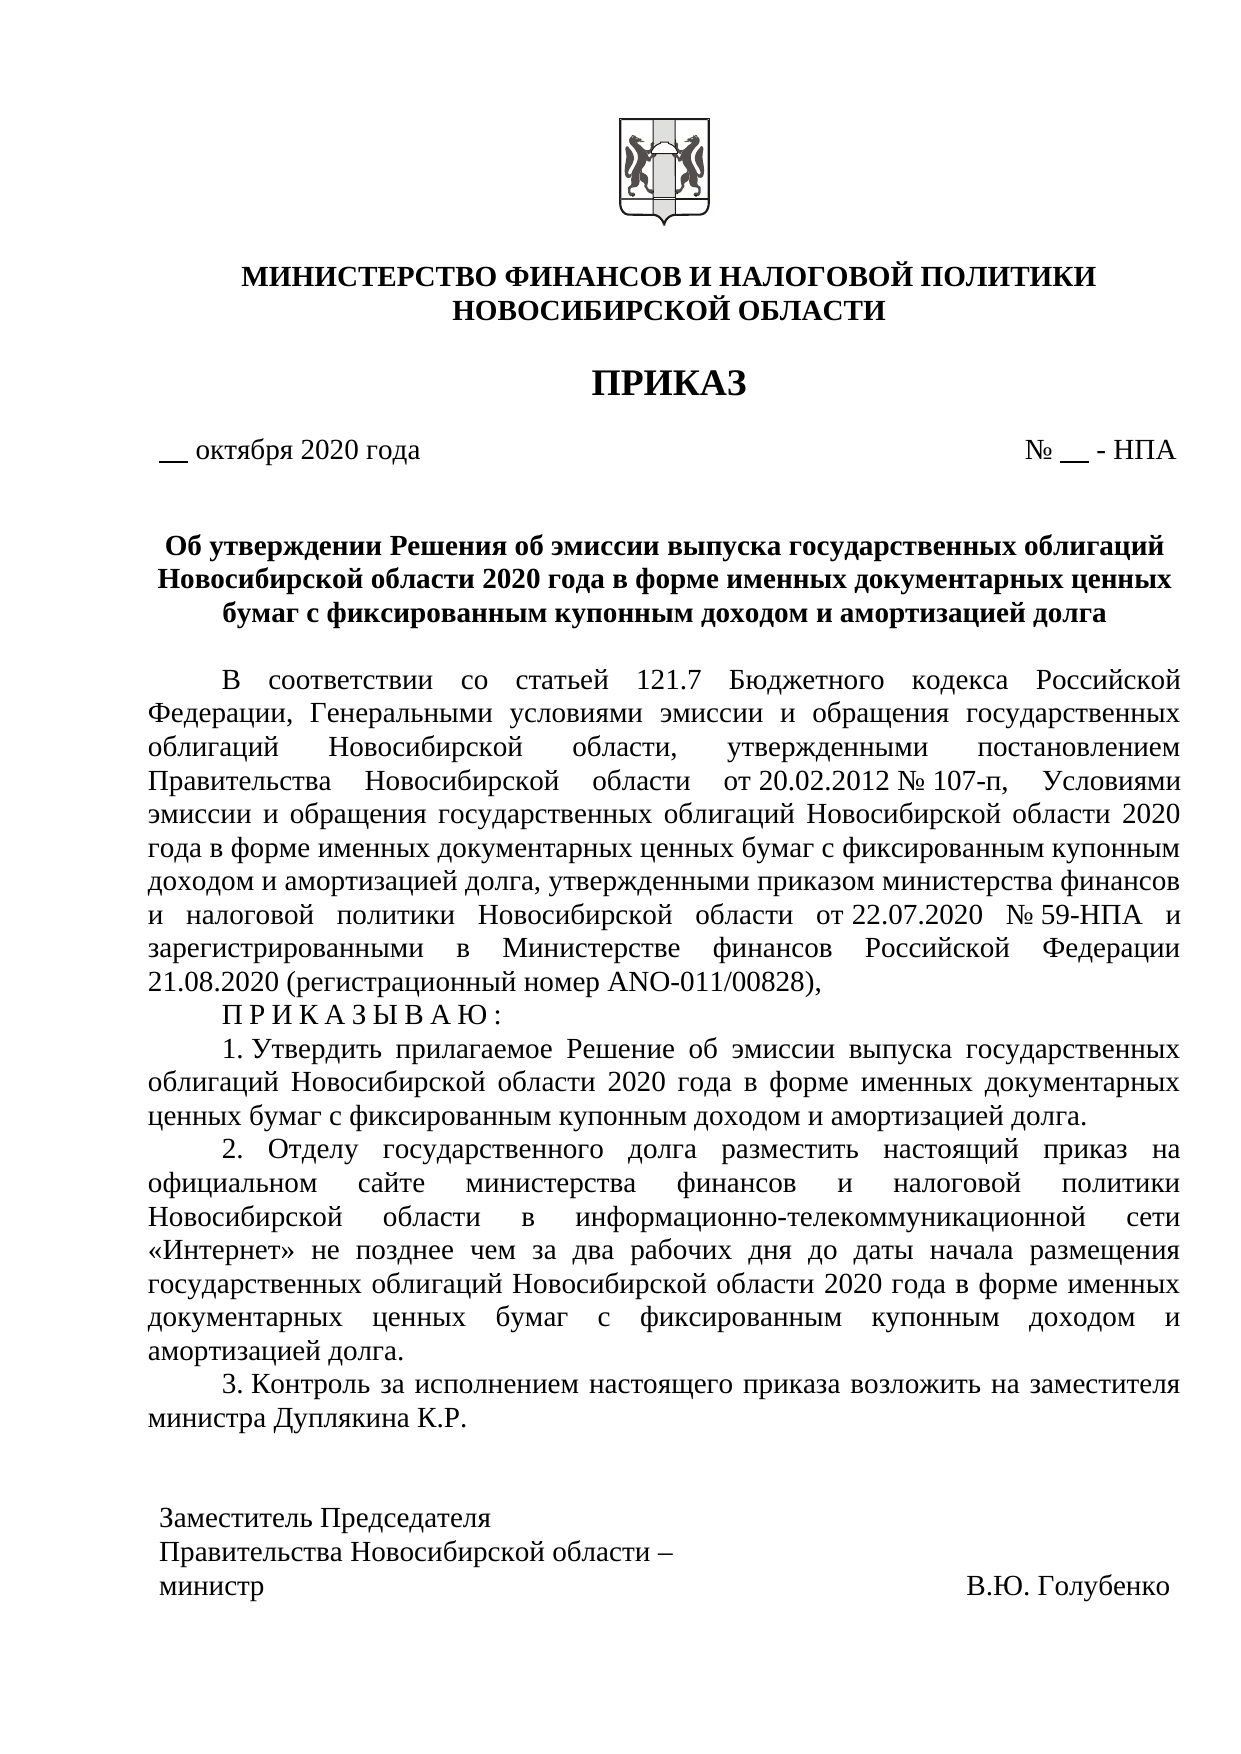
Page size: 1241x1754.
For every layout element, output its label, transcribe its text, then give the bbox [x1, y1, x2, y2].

text Об утверждении Решения об эмиссии выпуска государственных облигаций Новосибирской области 2020 года в форме именных документарных ценных бумаг с фиксированным купонным доходом и амортизацией долга [148, 528, 1181, 628]
text ПРИКАЗЫВАЮ: [148, 997, 1181, 1031]
text 1. Утвердить прилагаемое Решение об эмиссии выпуска государственных облигаций Новосибирской области 2020 года в форме именных документарных ценных бумаг с фиксированным купонным доходом и амортизацией долга. [148, 1031, 1181, 1132]
text 2. Отделу государственного долга разместить настоящий приказ на официальном сайте министерства финансов и налоговой политики Новосибирской области в информационно-телекоммуникационной сети «Интернет» не позднее чем за два рабочих дня до даты начала размещения государственных облигаций Новосибирской области 2020 года в форме именных документарных ценных бумаг с фиксированным купонным доходом и амортизацией долга. [148, 1132, 1181, 1366]
text 3. Контроль за исполнением настоящего приказа возложить на заместителя министра Дуплякина К.Р. [148, 1366, 1181, 1433]
table_header Заместитель Председателя Правительства Новосибирской области – министр [133, 1501, 694, 1601]
table_header МИНИСТЕРСТВО ФИНАНСОВ И НАЛОГОВОЙ ПОЛИТИКИ НОВОСИБИРСКОЙ ОБЛАСТИ ПРИКАЗ октября 2020 года № - НПА [148, 226, 1190, 494]
text В соответствии со статьей 121.7 Бюджетного кодекса Российской Федерации, Генеральными условиями эмиссии и обращения государственных облигаций Новосибирской области, утвержденными постановлением Правительства Новосибирской области от 20.02.2012 № 107-п, Условиями эмиссии и обращения государственных облигаций Новосибирской области 2020 года в форме именных документарных ценных бумаг с фиксированным купонным доходом и амортизацией долга, утвержденными приказом министерства финансов и налоговой политики Новосибирской области от 22.07.2020 № 59-НПА и зарегистрированными в Министерстве финансов Российской Федерации 21.08.2020 (регистрационный номер ANO-011/00828), [148, 662, 1181, 997]
table_header В.Ю. Голубенко [694, 1501, 1181, 1601]
